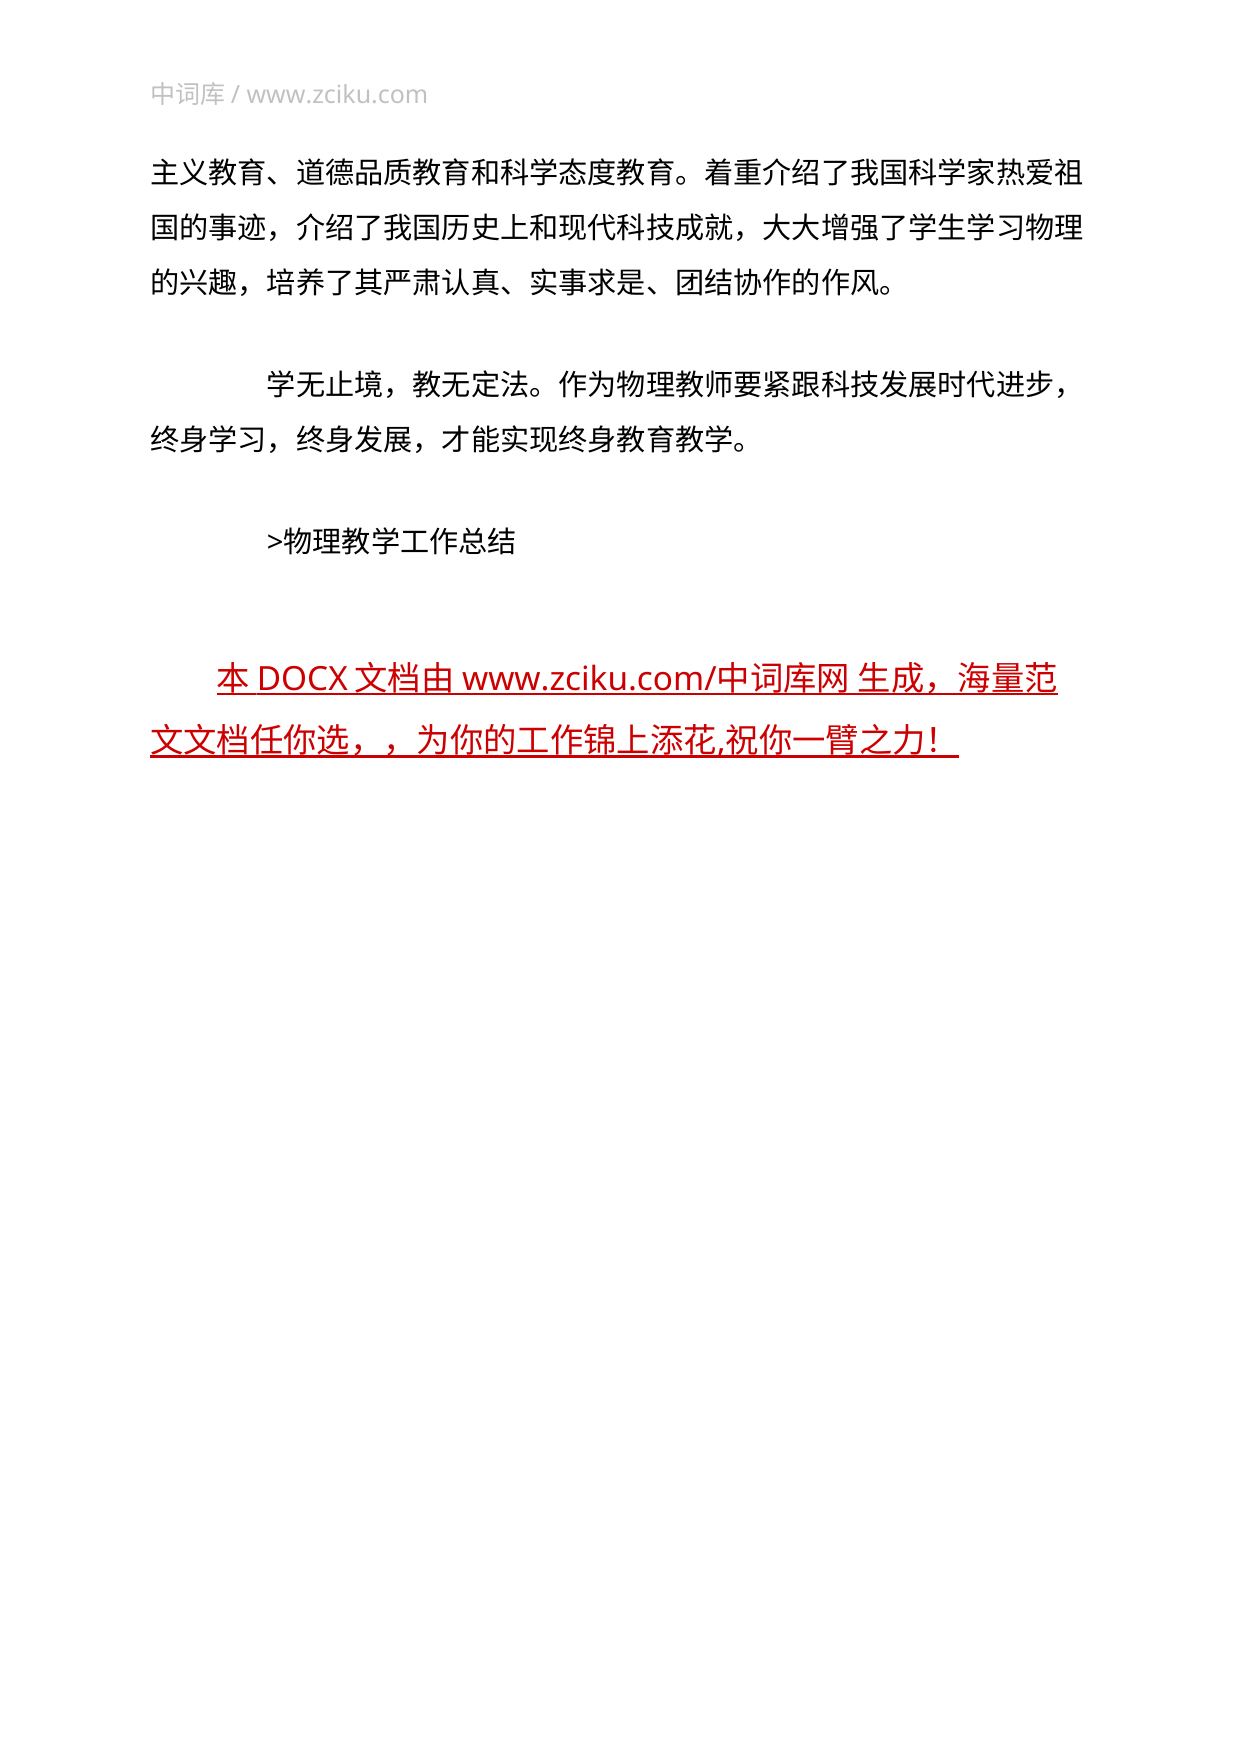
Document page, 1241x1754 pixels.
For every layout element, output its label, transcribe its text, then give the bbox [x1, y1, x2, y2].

text 本DOCX文档由 www.zciku.com/中词库网 生成，海量范文文档任你选，，为你的工作锦上添花,祝你一臂之力！ [150, 651, 1090, 763]
text 学无止境，教无定法。作为物理教师要紧跟科技发展时代进步，终身学习，终身发展，才能实现终身教育教学。 [150, 362, 1090, 459]
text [150, 150, 1090, 302]
text >物理教学工作总结 [150, 518, 1090, 561]
